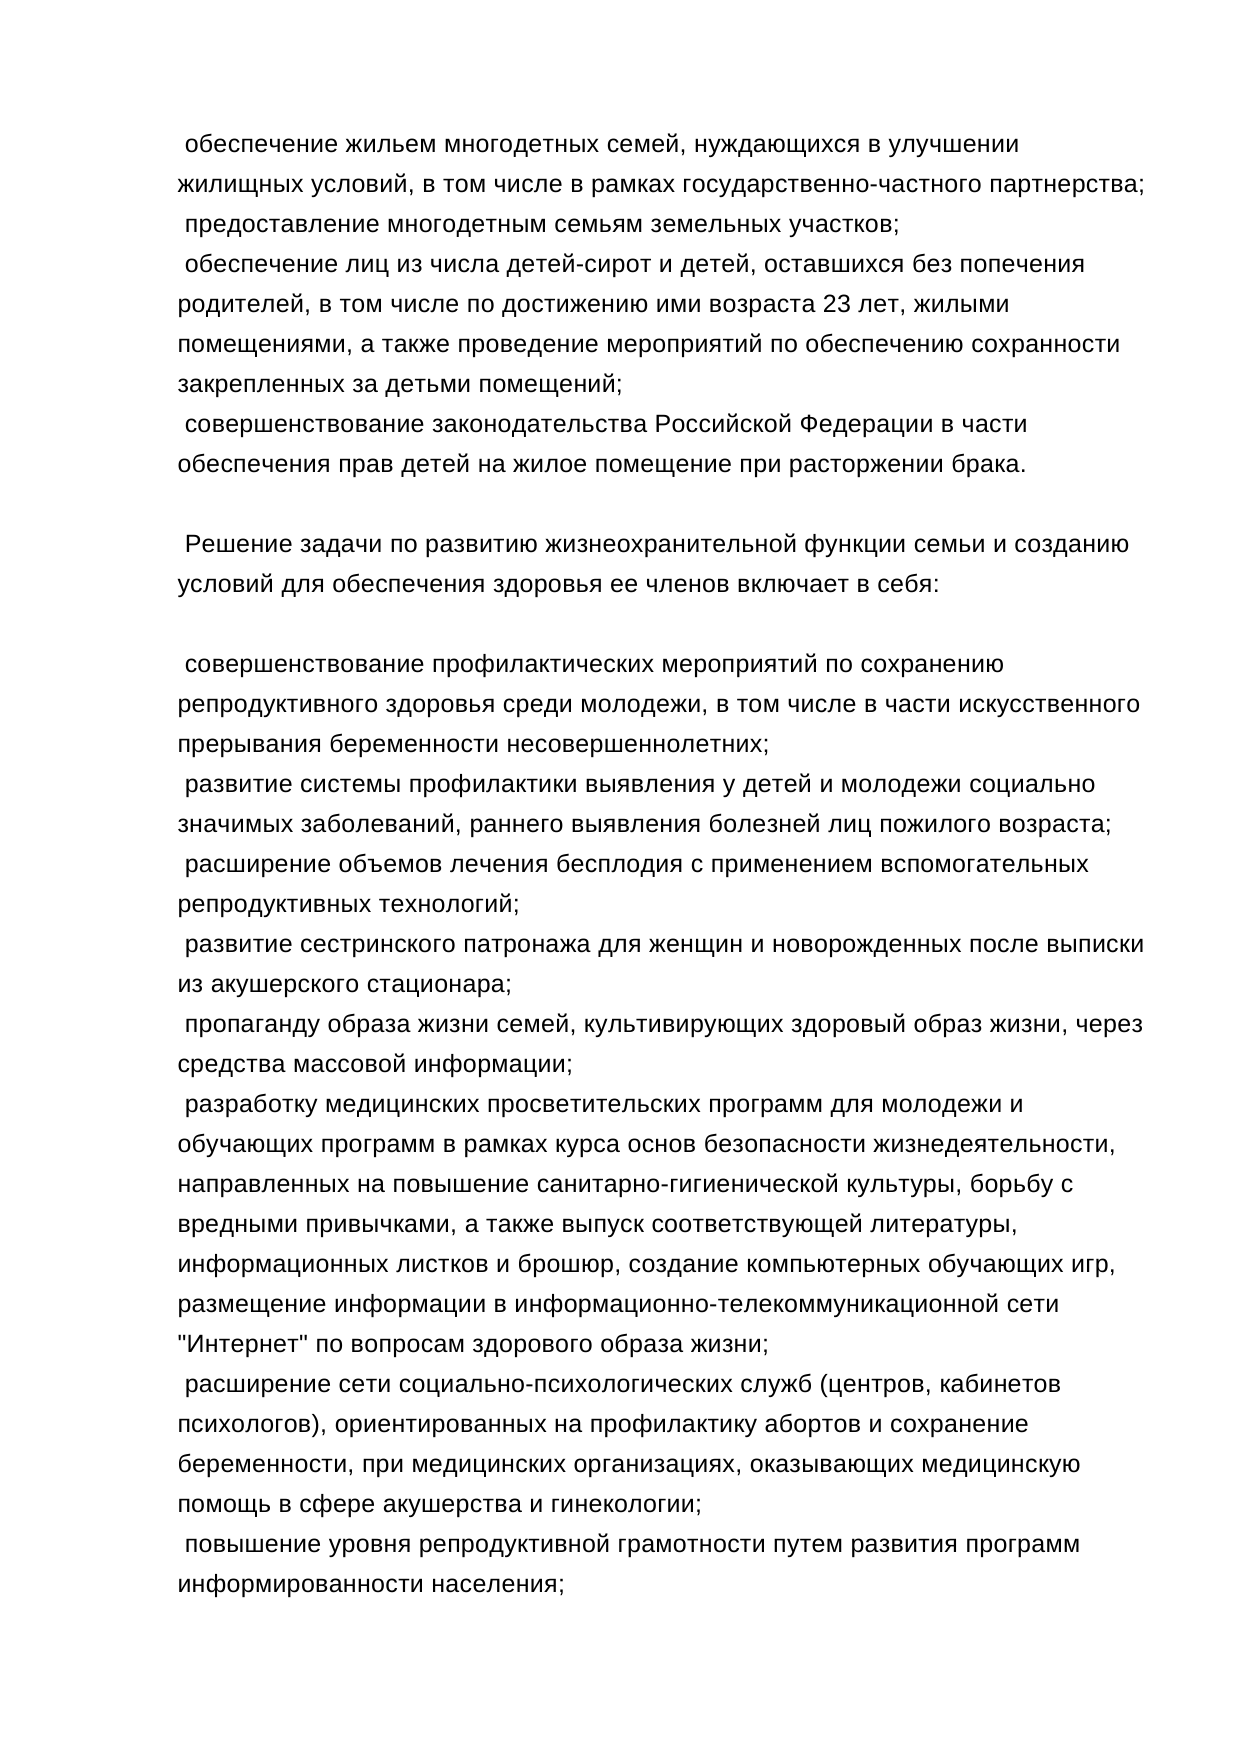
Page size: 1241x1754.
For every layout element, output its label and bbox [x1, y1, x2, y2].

text [177, 118, 1152, 1598]
